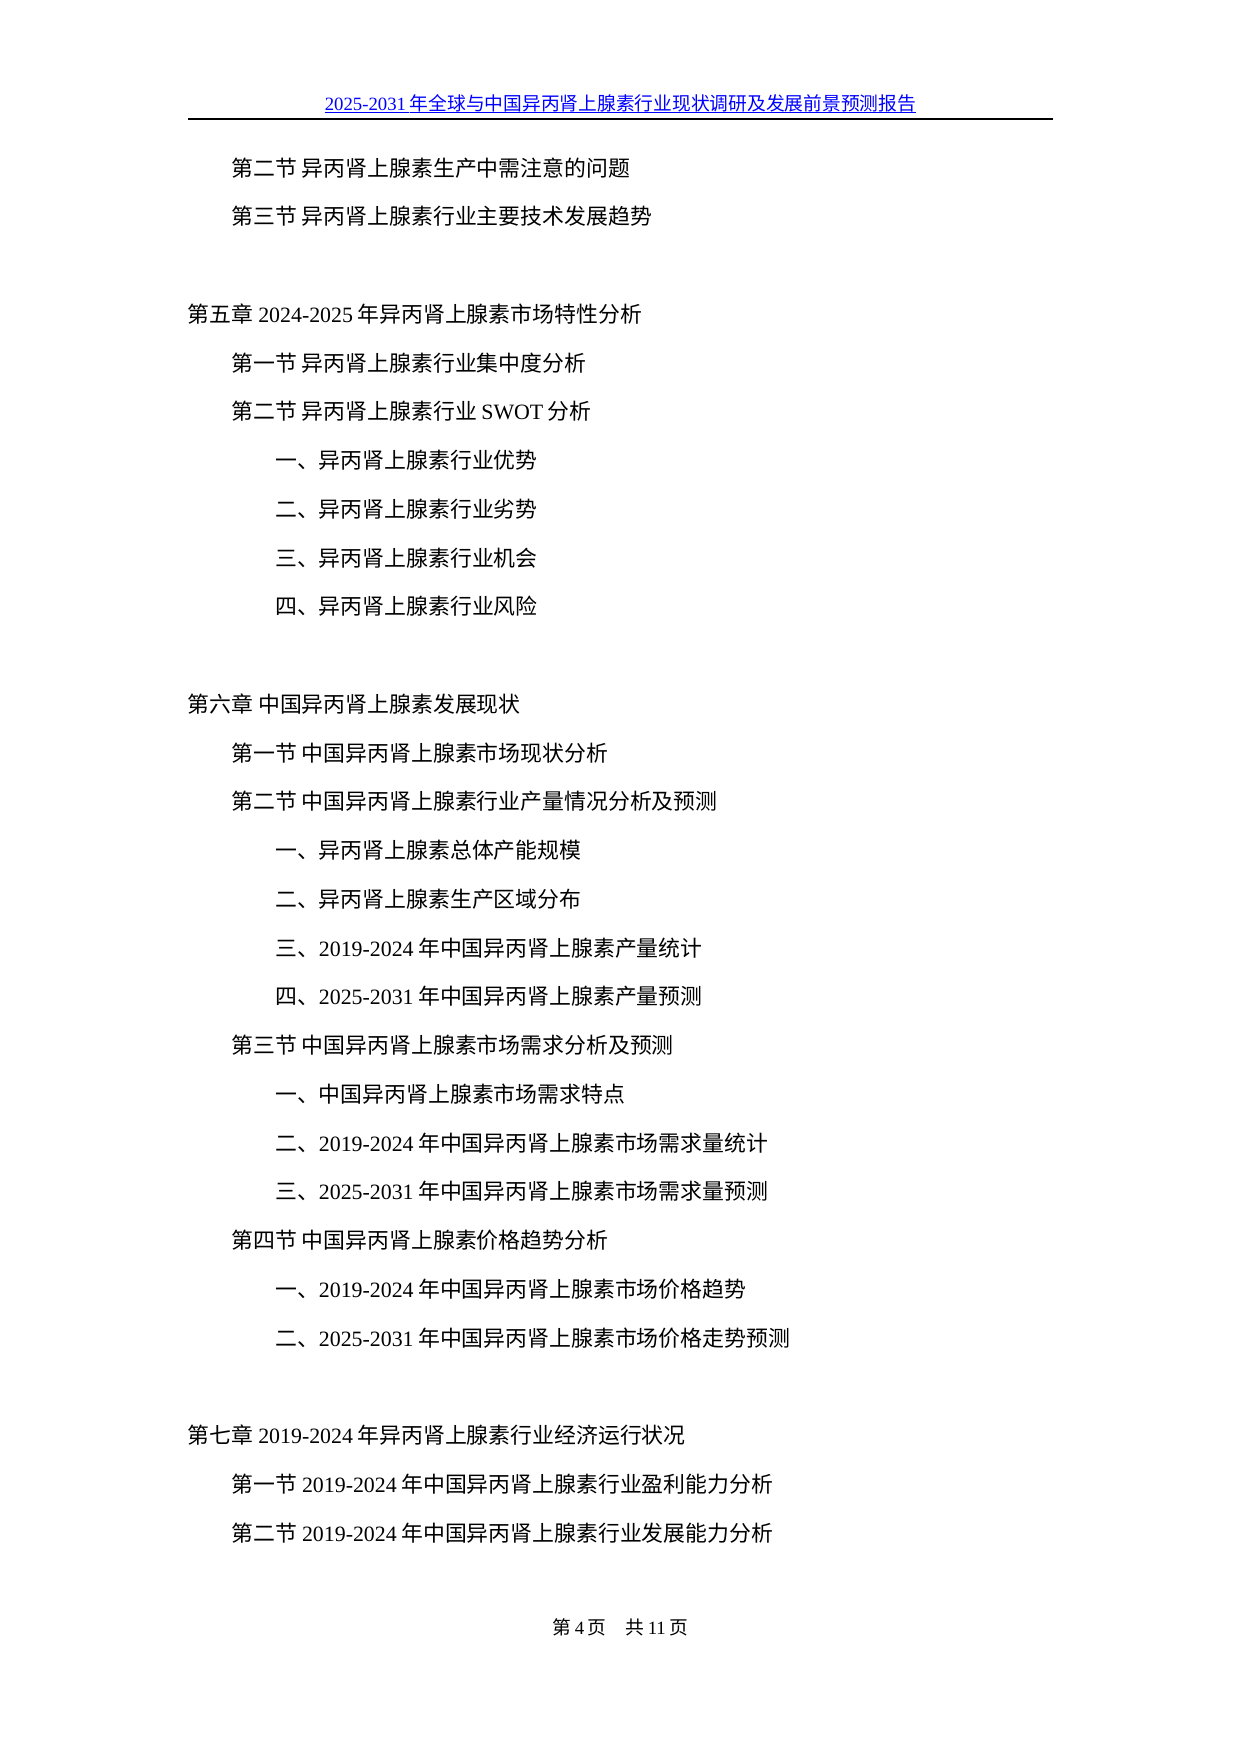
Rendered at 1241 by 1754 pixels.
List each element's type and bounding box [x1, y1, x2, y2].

text [187, 150, 1053, 1548]
